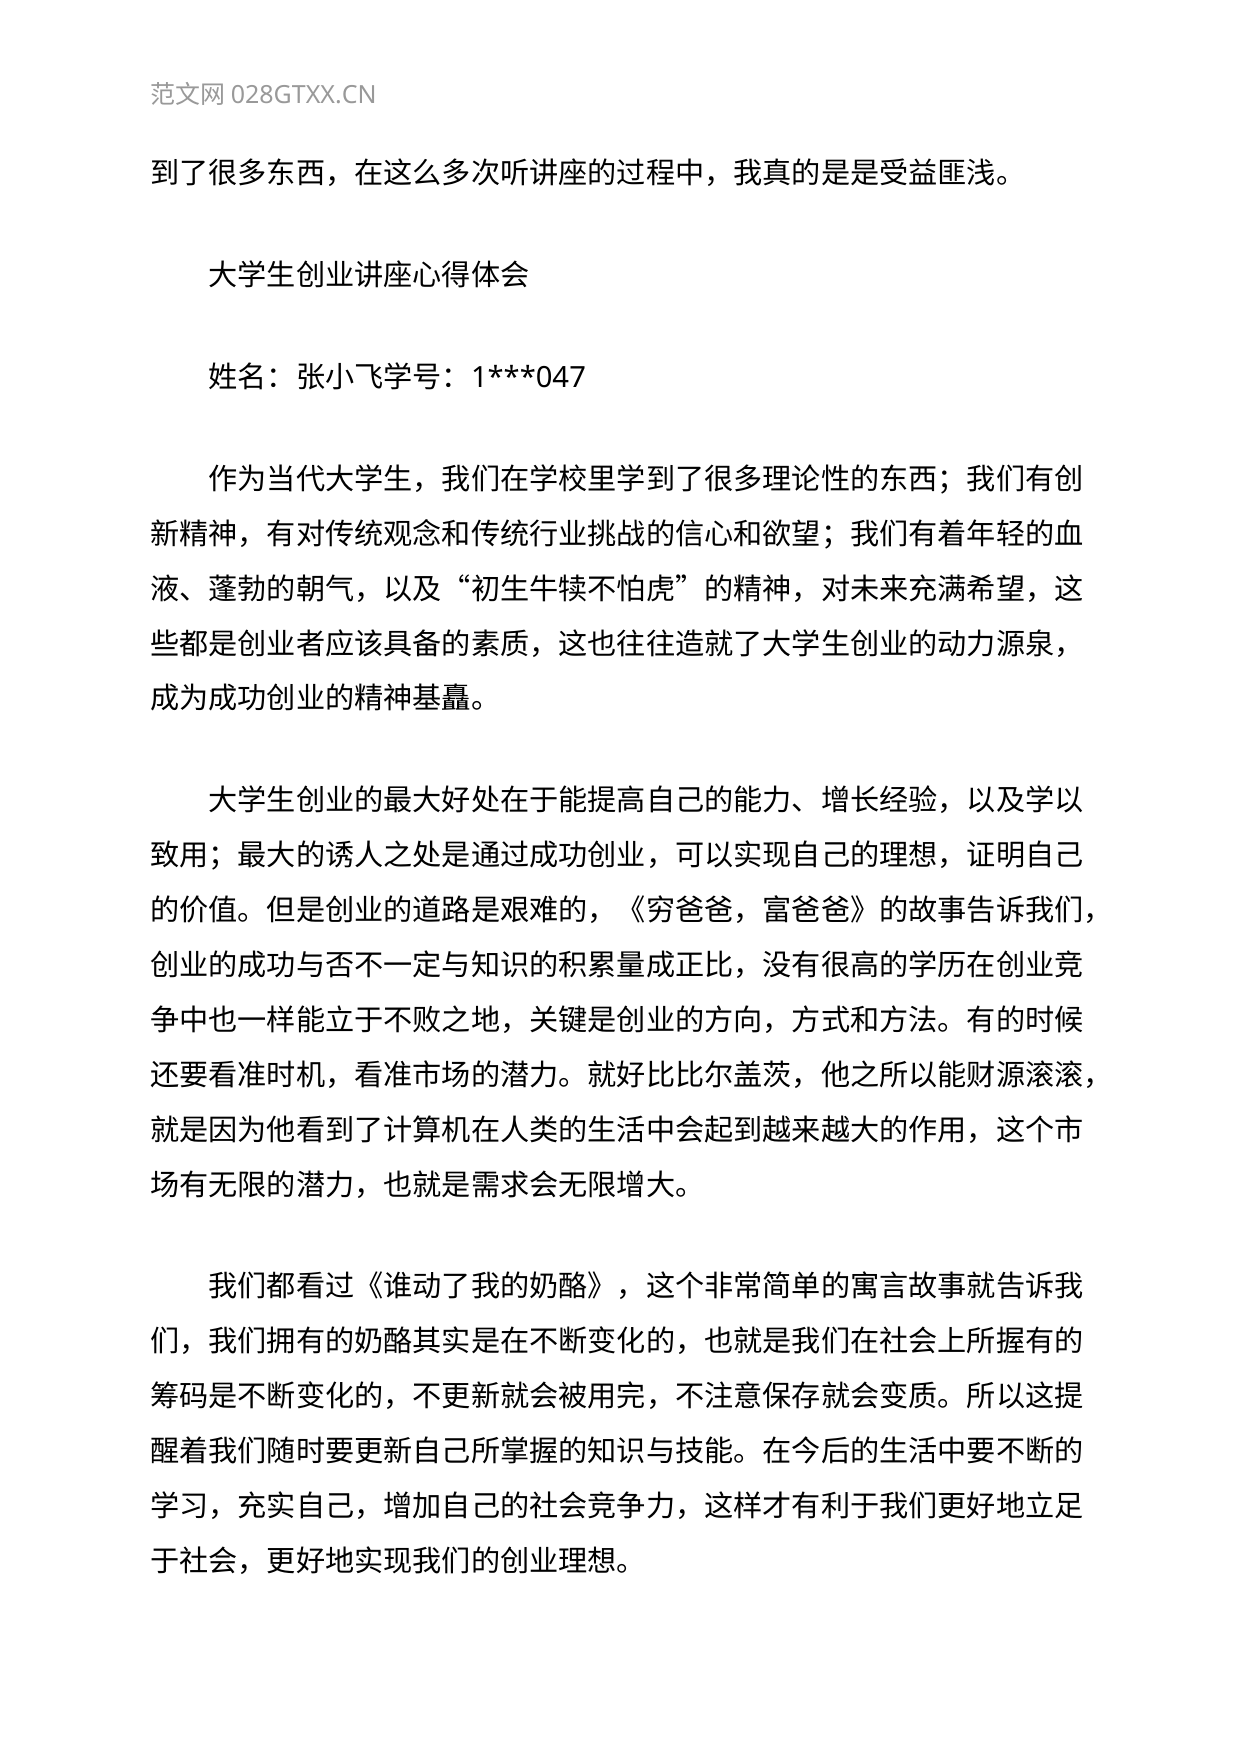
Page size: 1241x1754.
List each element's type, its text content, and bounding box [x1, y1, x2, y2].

text 大学生创业讲座心得体会 [150, 252, 1090, 294]
text 我们都看过《谁动了我的奶酪》，这个非常简单的寓言故事就告诉我们，我们拥有的奶酪其实是在不断变化的，也就是我们在社会上所握有的筹码是不断变化的，不更新就会被用完，不注意保存就会变质。所以这提醒着我们随时要更新自己所掌握的知识与技能。在今后的生活中要不断的学习，充实自己，增加自己的社会竞争力，这样才有利于我们更好地立足于社会，更好地实现我们的创业理想。 [150, 1263, 1090, 1580]
text 大学生创业的最大好处在于能提高自己的能力、增长经验，以及学以致用；最大的诱人之处是通过成功创业，可以实现自己的理想，证明自己的价值。但是创业的道路是艰难的，《穷爸爸，富爸爸》的故事告诉我们，创业的成功与否不一定与知识的积累量成正比，没有很高的学历在创业竞争中也一样能立于不败之地，关键是创业的方向，方式和方法。有的时候还要看准时机，看准市场的潜力。就好比比尔盖茨，他之所以能财源滚滚，就是因为他看到了计算机在人类的生活中会起到越来越大的作用，这个市场有无限的潜力，也就是需求会无限增大。 [150, 777, 1090, 1203]
text 姓名：张小飞学号：1***047 [150, 353, 1090, 396]
text 作为当代大学生，我们在学校里学到了很多理论性的东西；我们有创新精神，有对传统观念和传统行业挑战的信心和欲望；我们有着年轻的血液、蓬勃的朝气，以及“初生牛犊不怕虎”的精神，对未来充满希望，这些都是创业者应该具备的素质，这也往往造就了大学生创业的动力源泉，成为成功创业的精神基矗。 [150, 456, 1090, 717]
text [150, 150, 1090, 192]
